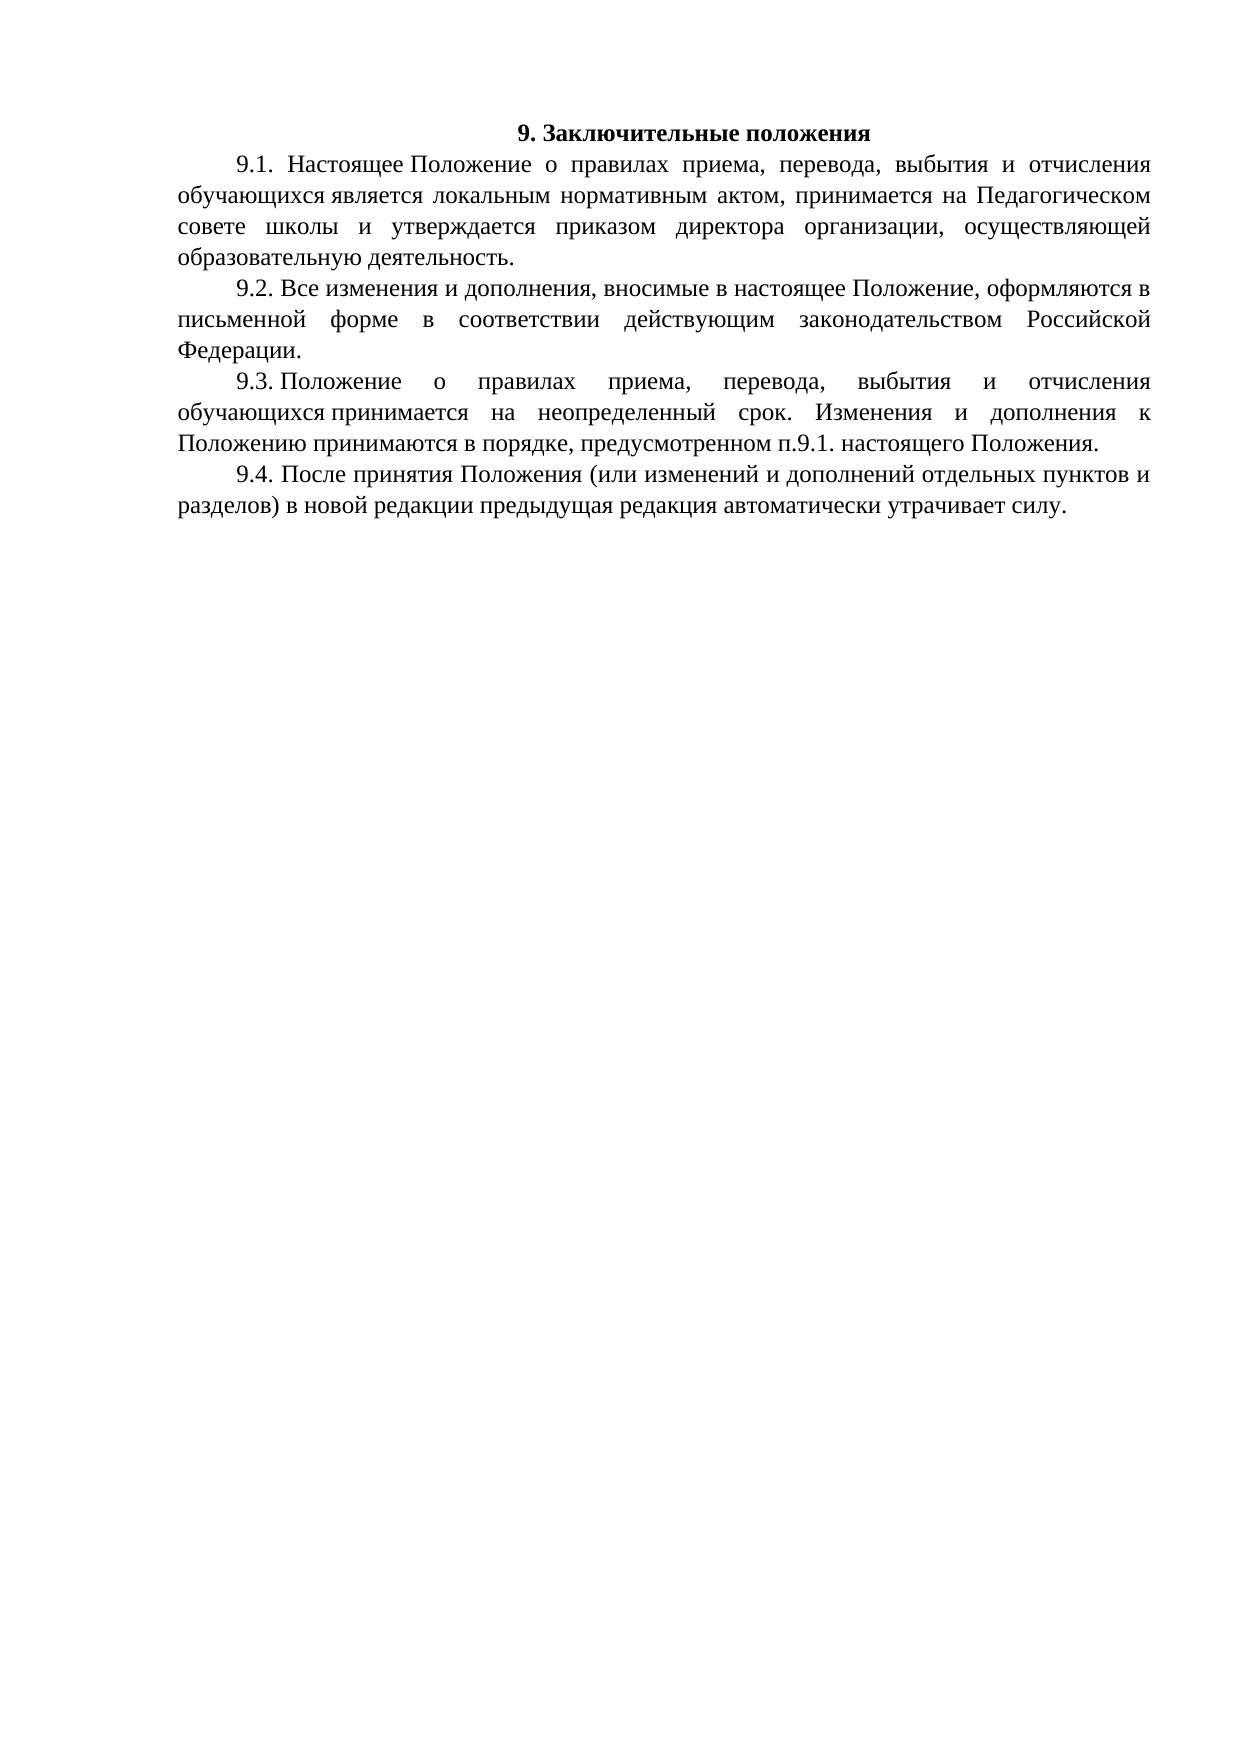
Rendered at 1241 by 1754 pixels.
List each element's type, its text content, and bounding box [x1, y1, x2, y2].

text 9. Заключительные положения [177, 118, 1152, 147]
text 9.3. Положение о правилах приема, перевода, выбытия и отчисления обучающихся принимается на неопределенный срок. Изменения и дополнения к Положению принимаются в порядке, предусмотренном п.9.1. настоящего Положения. [177, 366, 1152, 457]
text 9.4. После принятия Положения (или изменений и дополнений отдельных пунктов и разделов) в новой редакции предыдущая редакция автоматически утрачивает силу. [177, 459, 1152, 519]
text 9.1. Настоящее Положение о правилах приема, перевода, выбытия и отчисления обучающихся является локальным нормативным актом, принимается на Педагогическом совете школы и утверждается приказом директора организации, осуществляющей образовательную деятельность. [177, 149, 1152, 271]
text 9.2. Все изменения и дополнения, вносимые в настоящее Положение, оформляются в письменной форме в соответствии действующим законодательством Российской Федерации. [177, 273, 1152, 364]
